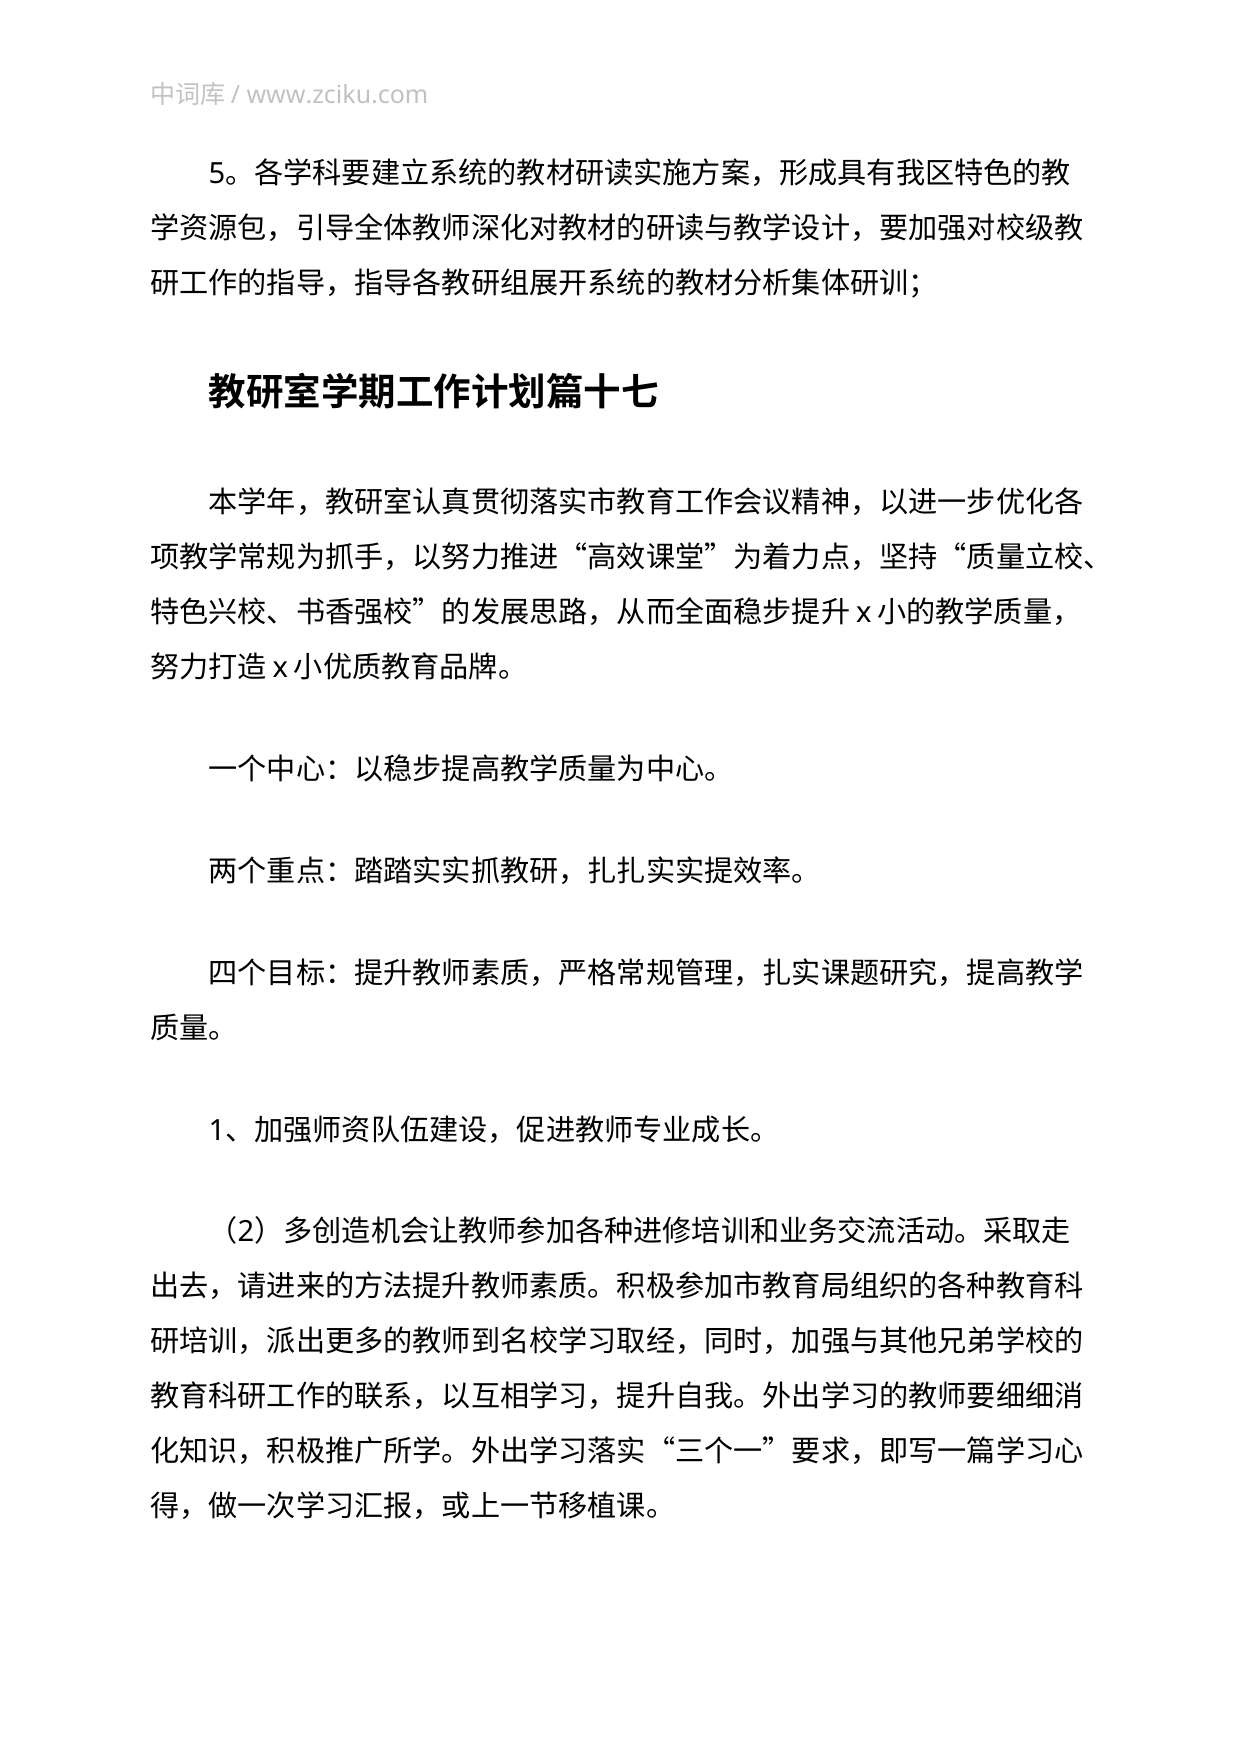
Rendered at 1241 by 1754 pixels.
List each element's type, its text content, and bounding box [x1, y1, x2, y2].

text 1、加强师资队伍建设，促进教师专业成长。 [150, 1106, 1090, 1148]
text 两个重点：踏踏实实抓教研，扎扎实实提效率。 [150, 848, 1090, 890]
text 四个目标：提升教师素质，严格常规管理，扎实课题研究，提高教学质量。 [150, 949, 1090, 1047]
text 教研室学期工作计划篇十七 [150, 362, 1090, 416]
text 本学年，教研室认真贯彻落实市教育工作会议精神，以进一步优化各项教学常规为抓手，以努力推进“高效课堂”为着力点，坚持“质量立校、特色兴校、书香强校”的发展思路，从而全面稳步提升x小的教学质量，努力打造x小优质教育品牌。 [150, 479, 1090, 686]
text 一个中心：以稳步提高教学质量为中心。 [150, 746, 1090, 788]
text 5。各学科要建立系统的教材研读实施方案，形成具有我区特色的教学资源包，引导全体教师深化对教材的研读与教学设计，要加强对校级教研工作的指导，指导各教研组展开系统的教材分析集体研训； [150, 150, 1090, 302]
text （2）多创造机会让教师参加各种进修培训和业务交流活动。采取走出去，请进来的方法提升教师素质。积极参加市教育局组织的各种教育科研培训，派出更多的教师到名校学习取经，同时，加强与其他兄弟学校的教育科研工作的联系，以互相学习，提升自我。外出学习的教师要细细消化知识，积极推广所学。外出学习落实“三个一”要求，即写一篇学习心得，做一次学习汇报，或上一节移植课。 [150, 1208, 1090, 1525]
